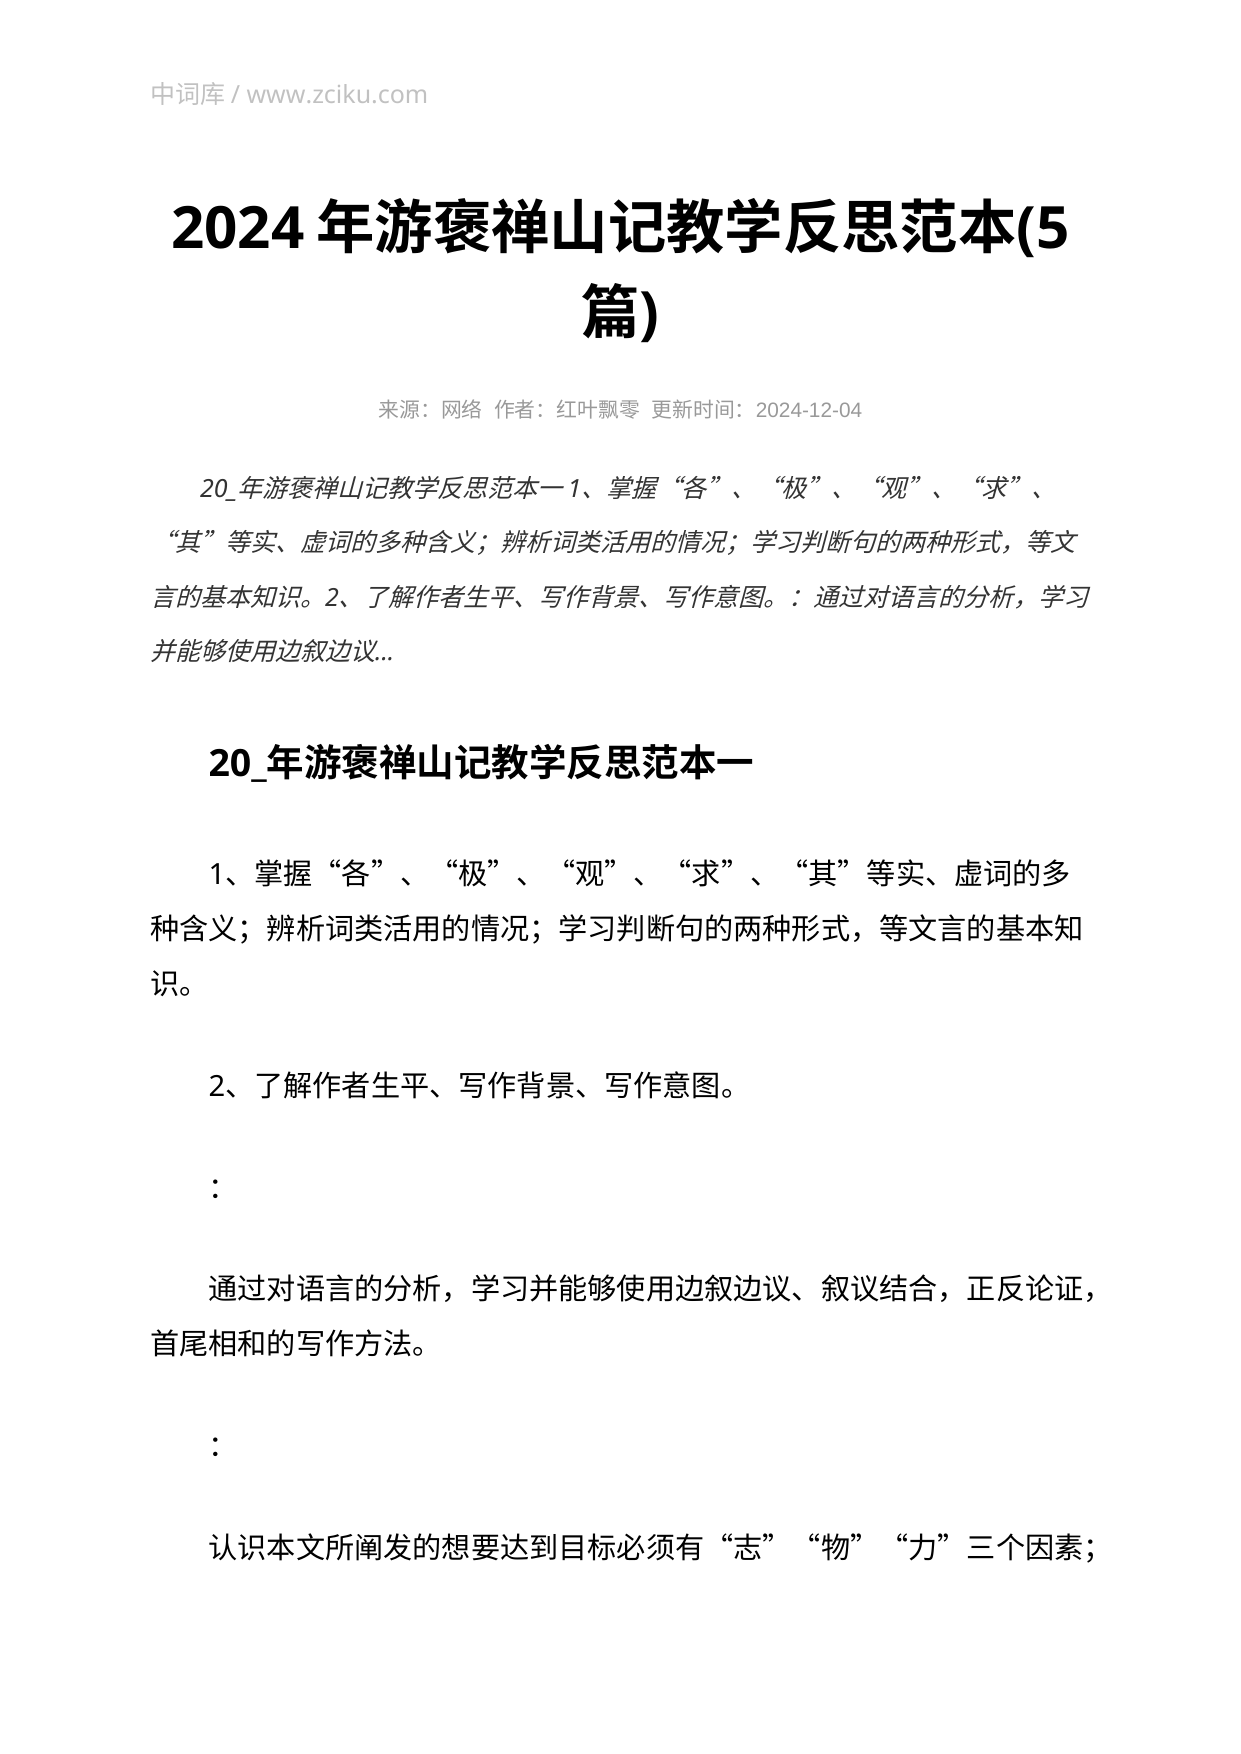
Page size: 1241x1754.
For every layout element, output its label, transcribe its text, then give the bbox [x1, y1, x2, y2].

text 来源：网络 作者：红叶飘零 更新时间：2024-12-04 [150, 398, 1090, 422]
text 20_年游褒禅山记教学反思范本一 [150, 733, 1090, 787]
subtitle 2024年游褒禅山记教学反思范本(5篇) [150, 181, 1090, 351]
text 1、掌握“各”、“极”、“观”、“求”、“其”等实、虚词的多种含义；辨析词类活用的情况；学习判断句的两种形式，等文言的基本知识。 [150, 851, 1090, 1003]
text 2、了解作者生平、写作背景、写作意图。 [150, 1062, 1090, 1104]
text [150, 1524, 1090, 1567]
text ： [150, 1164, 1090, 1206]
text 20_年游褒禅山记教学反思范本一1、掌握“各”、“极”、“观”、“求”、“其”等实、虚词的多种含义；辨析词类活用的情况；学习判断句的两种形式，等文言的基本知识。2、了解作者生平、写作背景、写作意图。：通过对语言的分析，学习并能够使用边叙边议... [150, 468, 1090, 668]
text 通过对语言的分析，学习并能够使用边叙边议、叙议结合，正反论证，首尾相和的写作方法。 [150, 1266, 1090, 1363]
text ： [150, 1423, 1090, 1465]
